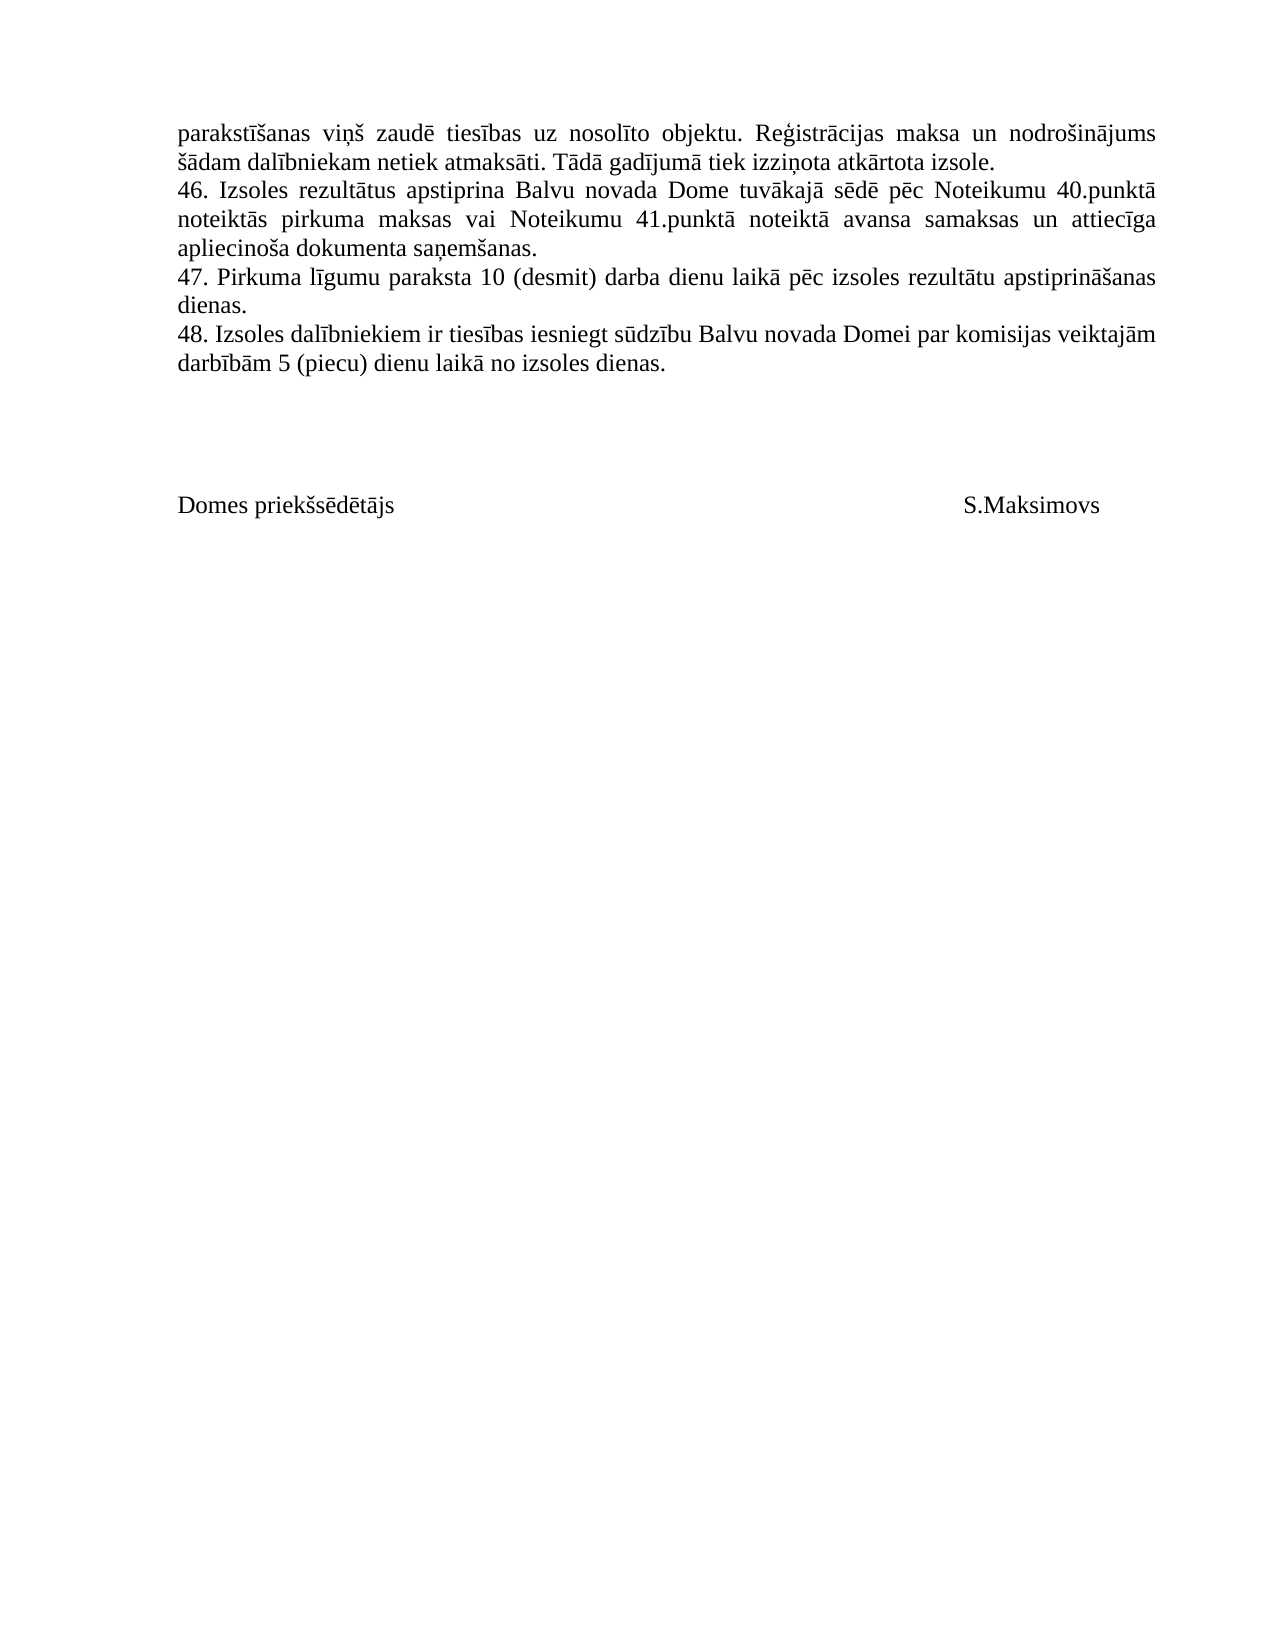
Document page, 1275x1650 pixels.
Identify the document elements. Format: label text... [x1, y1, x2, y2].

text 46. Izsoles rezultātus apstiprina Balvu novada Dome tuvākajā sēdē pēc Noteikumu 40.punktā noteiktās pirkuma maksas vai Noteikumu 41.punktā noteiktā avansa samaksas un attiecīga apliecinoša dokumenta saņemšanas. [177, 176, 1157, 262]
text Domes priekšsēdētājs S.Maksimovs [177, 490, 1157, 519]
text 47. Pirkuma līgumu paraksta 10 (desmit) darba dienu laikā pēc izsoles rezultātu apstiprināšanas dienas. 48. Izsoles dalībniekiem ir tiesības iesniegt sūdzību Balvu novada Domei par komisijas veiktajām darbībām 5 (piecu) dienu laikā no izsoles dienas. [177, 262, 1157, 377]
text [177, 118, 1157, 176]
